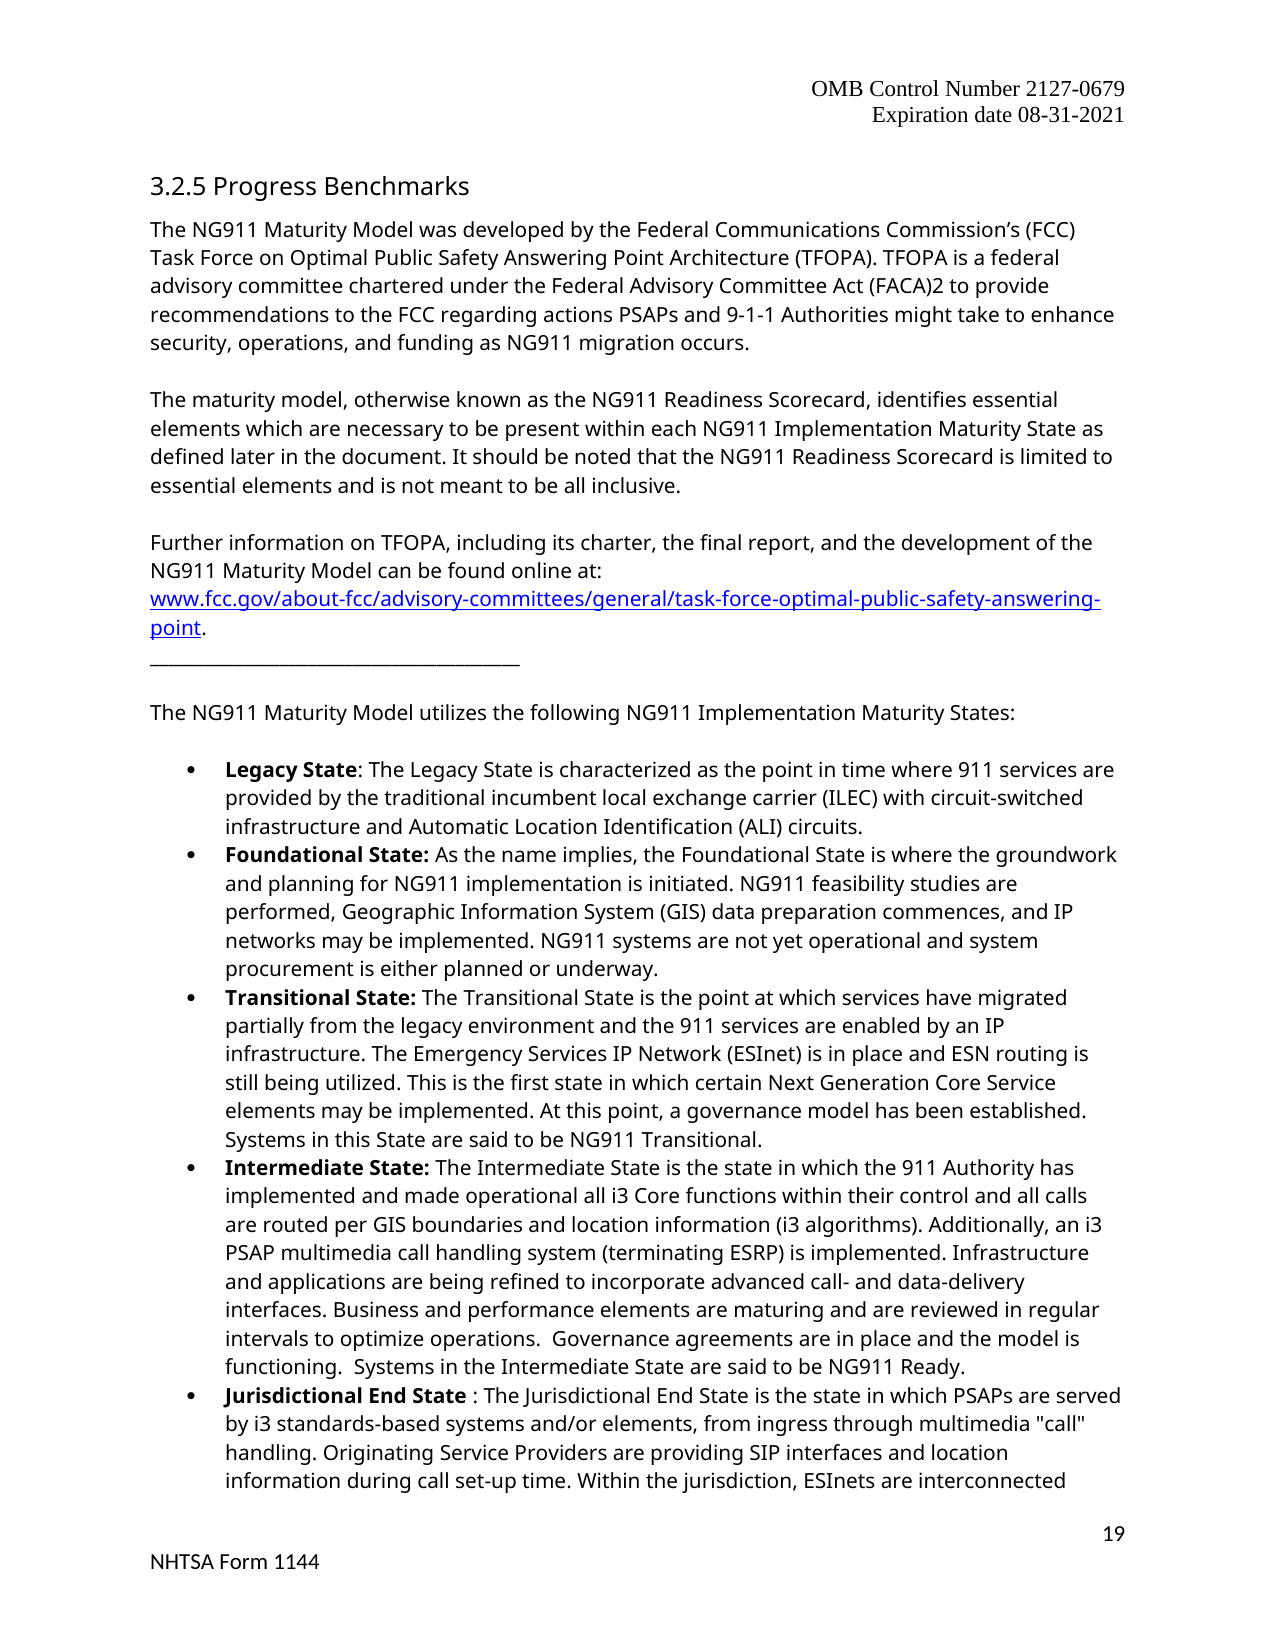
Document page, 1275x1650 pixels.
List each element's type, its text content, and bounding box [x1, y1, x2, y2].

text The NG911 Maturity Model was developed by the Federal Communications Commission’s (FCC) Task Force on Optimal Public Safety Answering Point Architecture (TFOPA). TFOPA is a federal advisory committee chartered under the Federal Advisory Committee Act (FACA)2 to provide recommendations to the FCC regarding actions PSAPs and 9-1-1 Authorities might take to enhance security, operations, and funding as NG911 migration occurs. [150, 215, 1125, 357]
subtitle 3.2.5 Progress Benchmarks [150, 168, 1125, 202]
text Further information on TFOPA, including its charter, the final report, and the development of the NG911 Maturity Model can be found online at: www.fcc.gov/about-fcc/advisory-committees/general/task-force-optimal-public-safety-answering-point. [150, 528, 1125, 641]
list Intermediate State: The Intermediate State is the state in which the 911 Authority has implemented and made operational all i3 Core functions within their control and all calls are routed per GIS boundaries and location information (i3 algorithms). Additionally, an i3 PSAP multimedia call handling system (terminating ESRP) is implemented. Infrastructure and applications are being refined to incorporate advanced call- and data-delivery interfaces. Business and performance elements are maturing and are reviewed in regular intervals to optimize operations. Governance agreements are in place and the model is functioning. Systems in the Intermediate State are said to be NG911 Ready. [187, 1153, 1125, 1381]
list Foundational State: As the name implies, the Foundational State is where the groundwork and planning for NG911 implementation is initiated. NG911 feasibility studies are performed, Geographic Information System (GIS) data preparation commences, and IP networks may be implemented. NG911 systems are not yet operational and system procurement is either planned or underway. [187, 840, 1125, 983]
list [187, 1381, 1125, 1494]
text ________________________________________ [150, 641, 1125, 670]
list Transitional State: The Transitional State is the point at which services have migrated partially from the legacy environment and the 911 services are enabled by an IP infrastructure. The Emergency Services IP Network (ESInet) is in place and ESN routing is still being utilized. This is the first state in which certain Next Generation Core Service elements may be implemented. At this point, a governance model has been established. Systems in this State are said to be NG911 Transitional. [187, 983, 1125, 1153]
text The NG911 Maturity Model utilizes the following NG911 Implementation Maturity States: [150, 698, 1125, 727]
text The maturity model, otherwise known as the NG911 Readiness Scorecard, identifies essential elements which are necessary to be present within each NG911 Implementation Maturity State as defined later in the document. It should be noted that the NG911 Readiness Scorecard is limited to essential elements and is not meant to be all inclusive. [150, 385, 1125, 499]
list Legacy State: The Legacy State is characterized as the point in time where 911 services are provided by the traditional incumbent local exchange carrier (ILEC) with circuit-switched infrastructure and Automatic Location Identification (ALI) circuits. [187, 755, 1125, 840]
